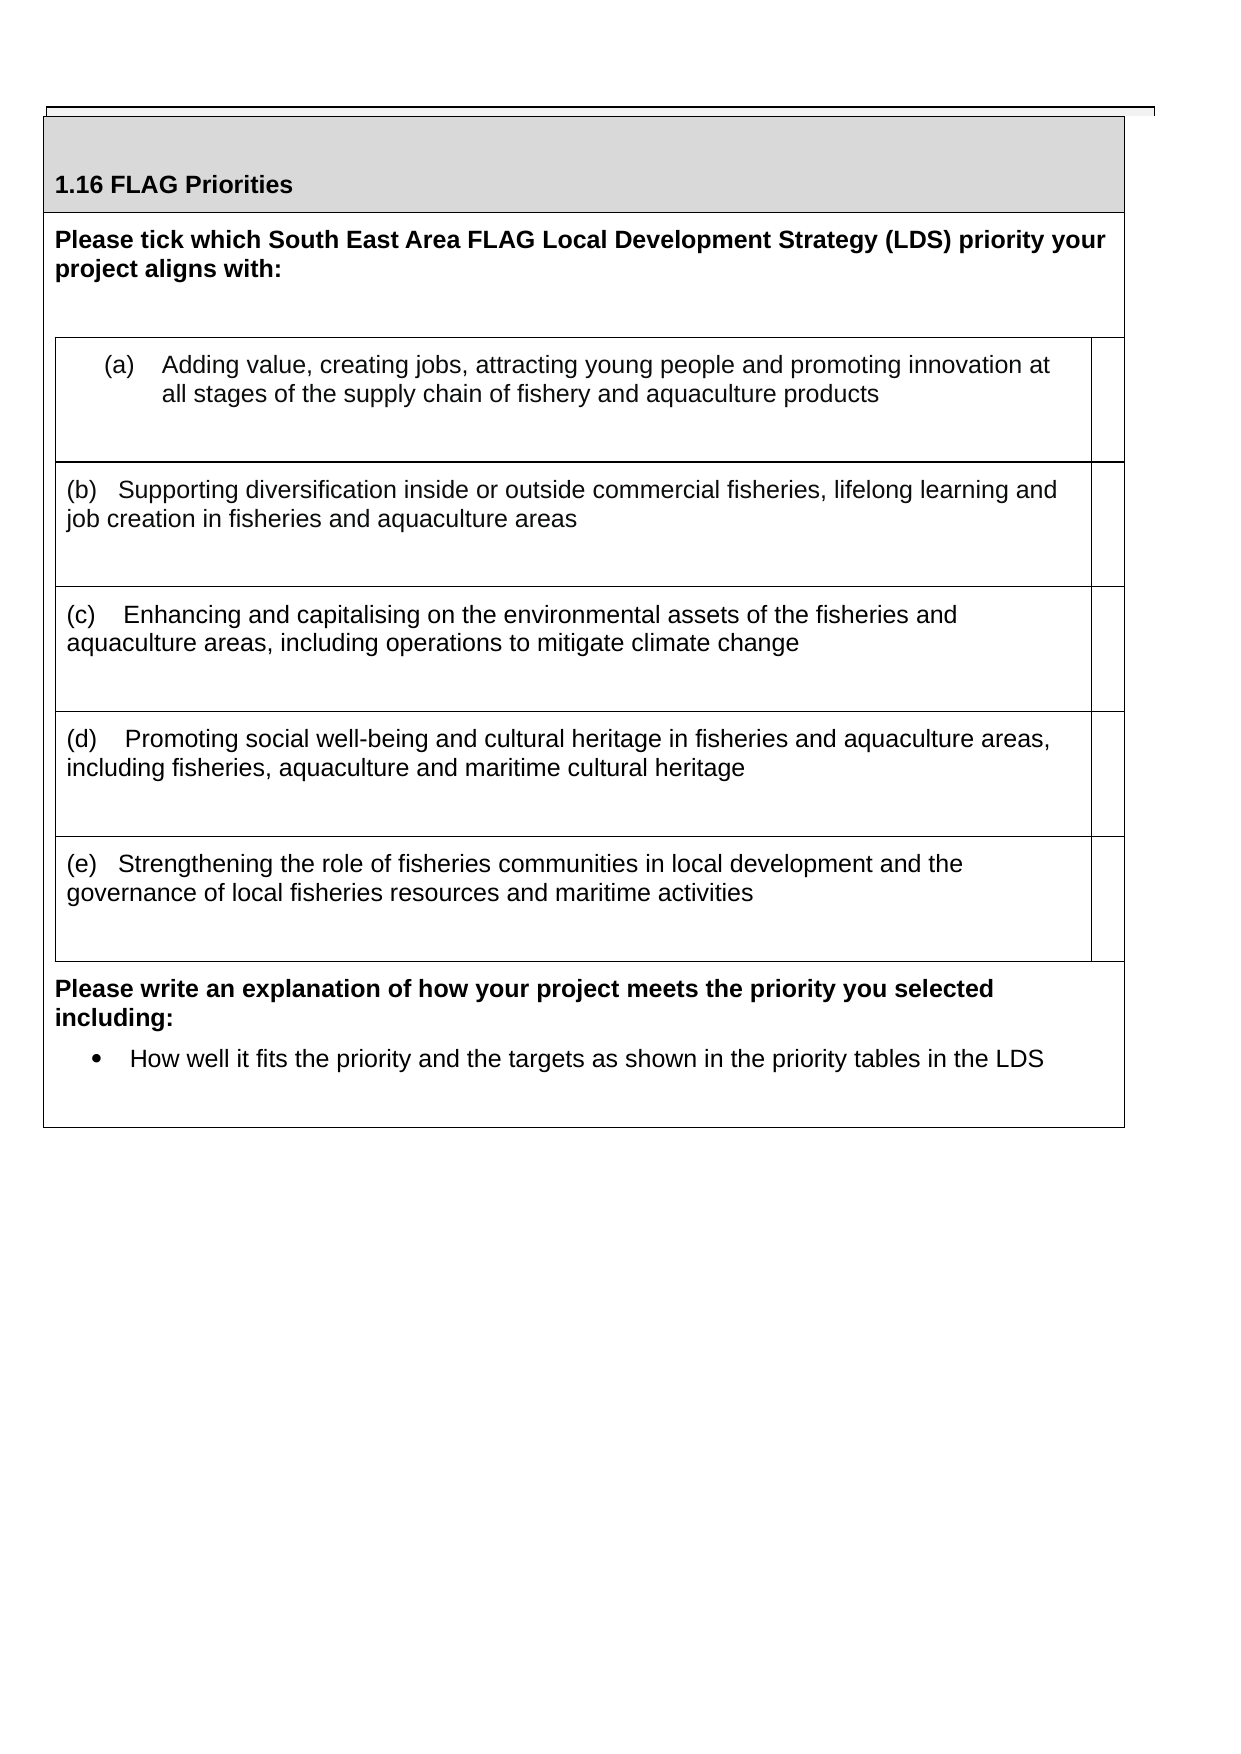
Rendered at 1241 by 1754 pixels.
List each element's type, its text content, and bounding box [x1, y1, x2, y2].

table_cell Please tick which South East Area FLAG Local Development Strategy (LDS) priority your project aligns with: Please write an explanation of how your project meets the priority you selected including: How well it fits the priority and the targets as shown in the priority tables in the LDS How does it support job creation/safeguarding and economic growth The wider benefits to the coastal and/or fishing communities in the FLAG area If there are any environmental benefits or reduction in environmental impacts 1.16 [44, 213, 1124, 1127]
table_cell [47, 108, 1154, 116]
table_cell 1.16 FLAG Priorities [44, 117, 1124, 212]
